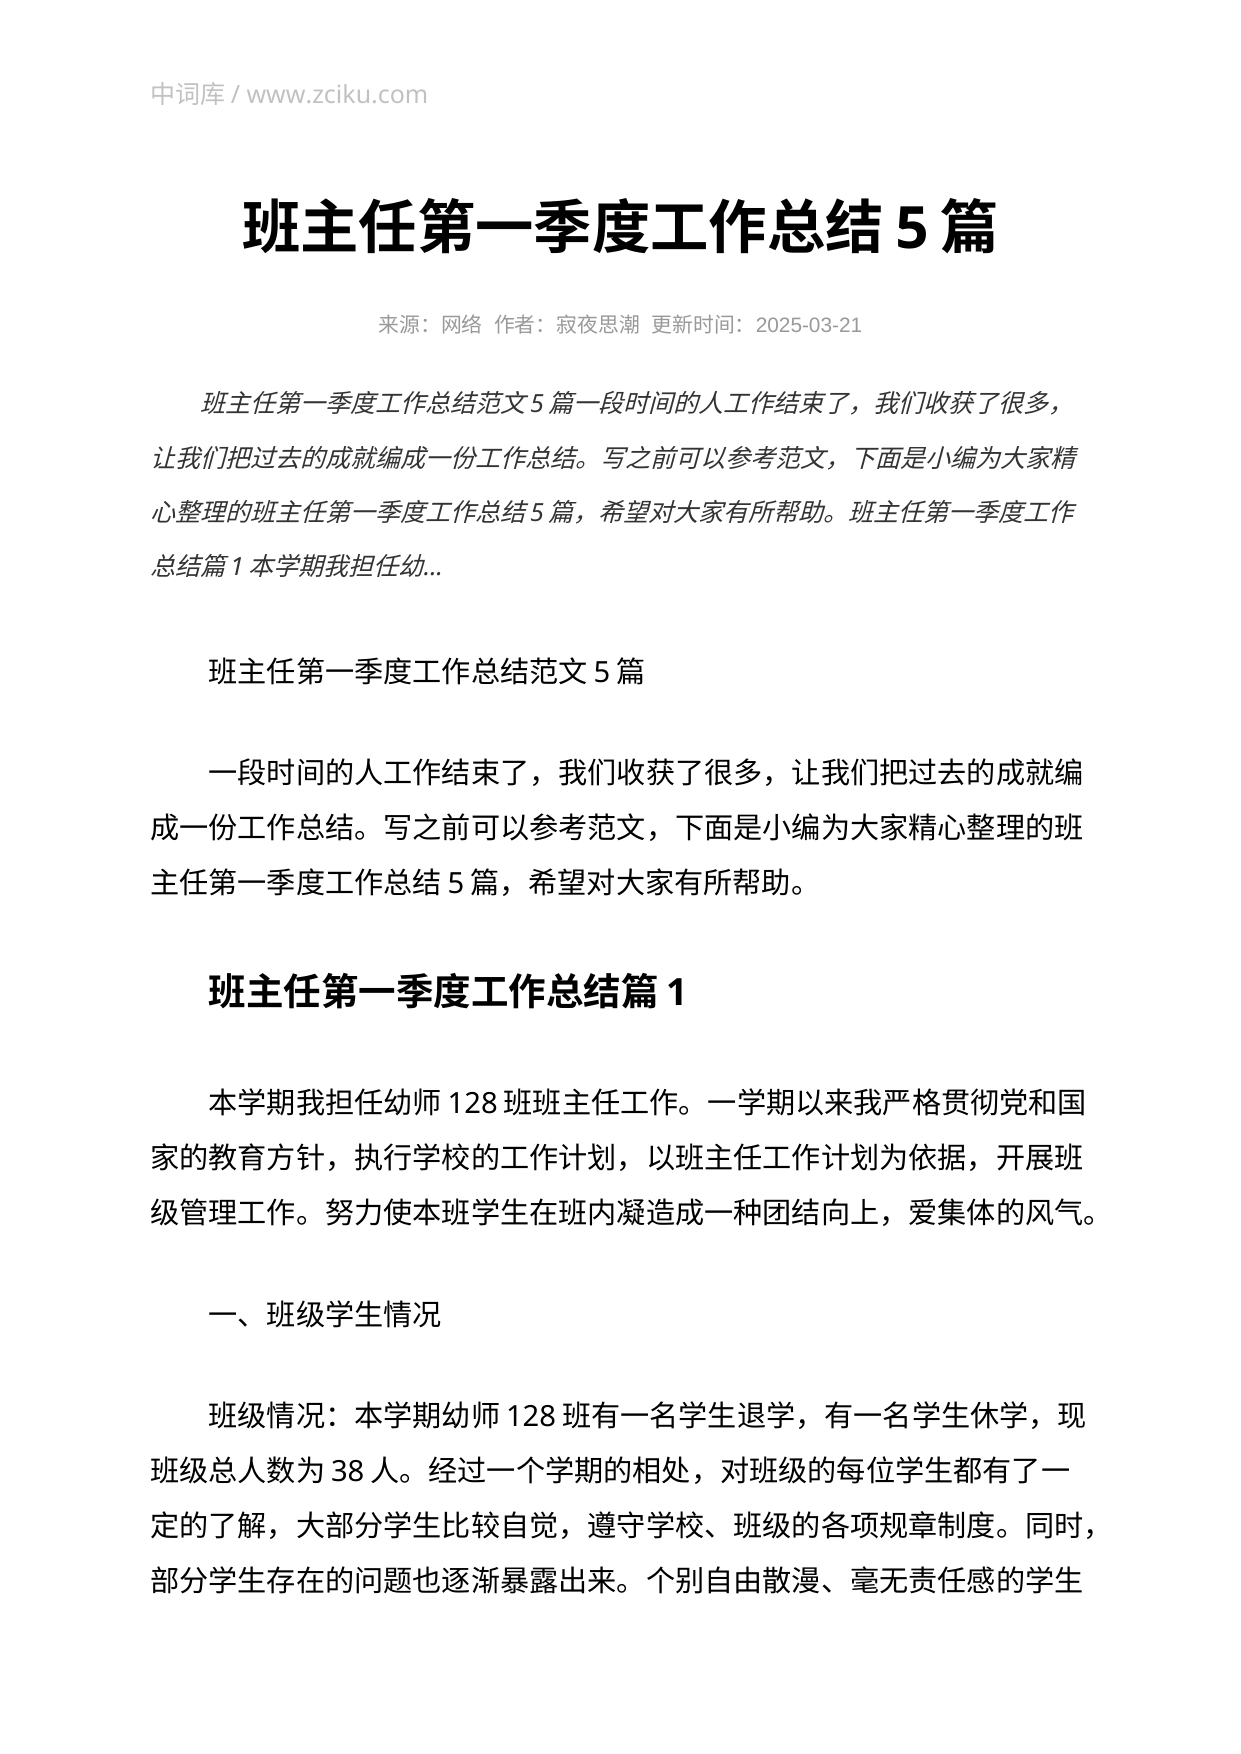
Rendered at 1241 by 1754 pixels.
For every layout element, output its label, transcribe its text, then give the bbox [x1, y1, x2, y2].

text 一段时间的人工作结束了，我们收获了很多，让我们把过去的成就编成一份工作总结。写之前可以参考范文，下面是小编为大家精心整理的班主任第一季度工作总结5篇，希望对大家有所帮助。 [150, 750, 1090, 902]
text 来源：网络 作者：寂夜思潮 更新时间：2025-03-21 [150, 313, 1090, 337]
text 一、班级学生情况 [150, 1291, 1090, 1333]
subtitle 班主任第一季度工作总结5篇 [150, 181, 1090, 266]
text 本学期我担任幼师128班班主任工作。一学期以来我严格贯彻党和国家的教育方针，执行学校的工作计划，以班主任工作计划为依据，开展班级管理工作。努力使本班学生在班内凝造成一种团结向上，爱集体的风气。 [150, 1079, 1090, 1232]
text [150, 1393, 1090, 1600]
text 班主任第一季度工作总结篇1 [150, 962, 1090, 1016]
text 班主任第一季度工作总结范文5篇一段时间的人工作结束了，我们收获了很多，让我们把过去的成就编成一份工作总结。写之前可以参考范文，下面是小编为大家精心整理的班主任第一季度工作总结5篇，希望对大家有所帮助。班主任第一季度工作总结篇1本学期我担任幼... [150, 384, 1090, 583]
text 班主任第一季度工作总结范文5篇 [150, 648, 1090, 691]
